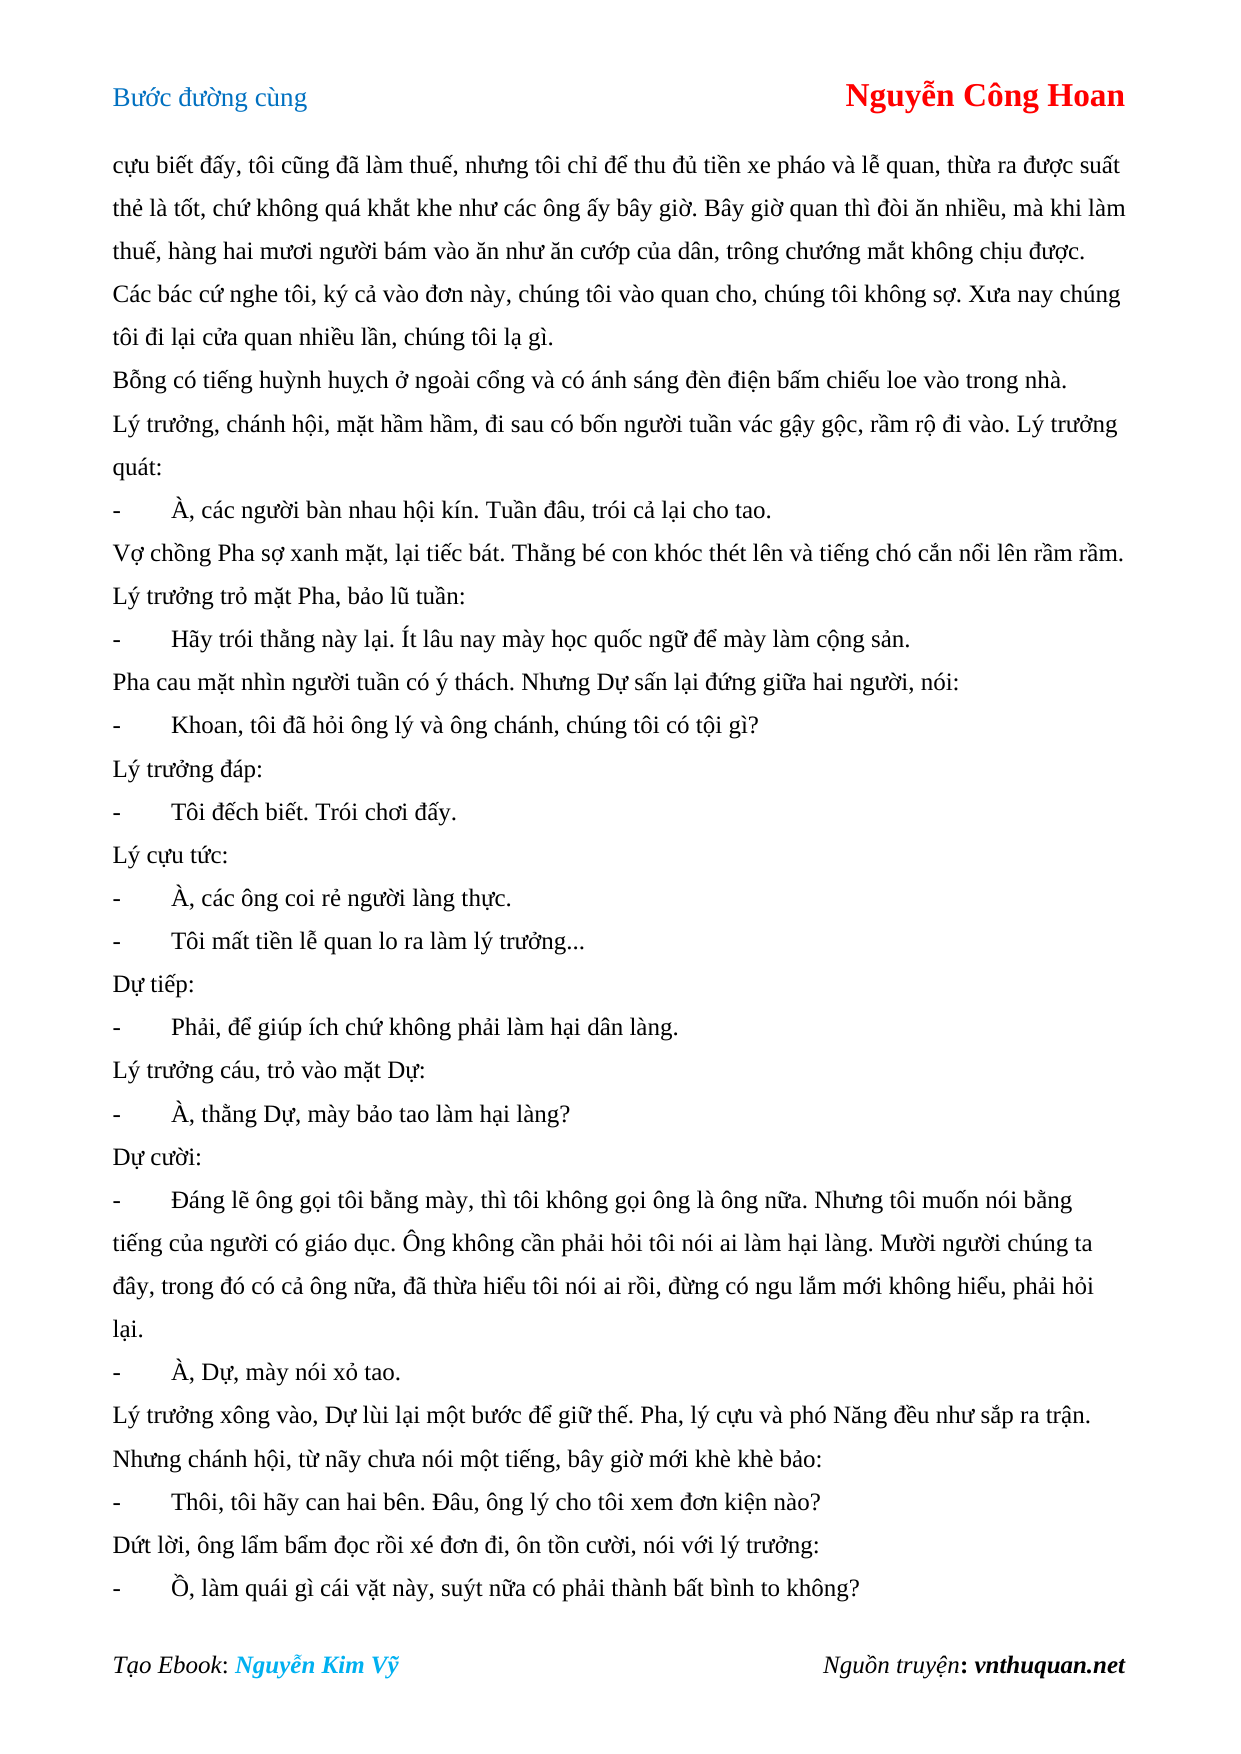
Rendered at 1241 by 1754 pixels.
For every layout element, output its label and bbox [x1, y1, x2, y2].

text [112, 150, 1128, 1602]
